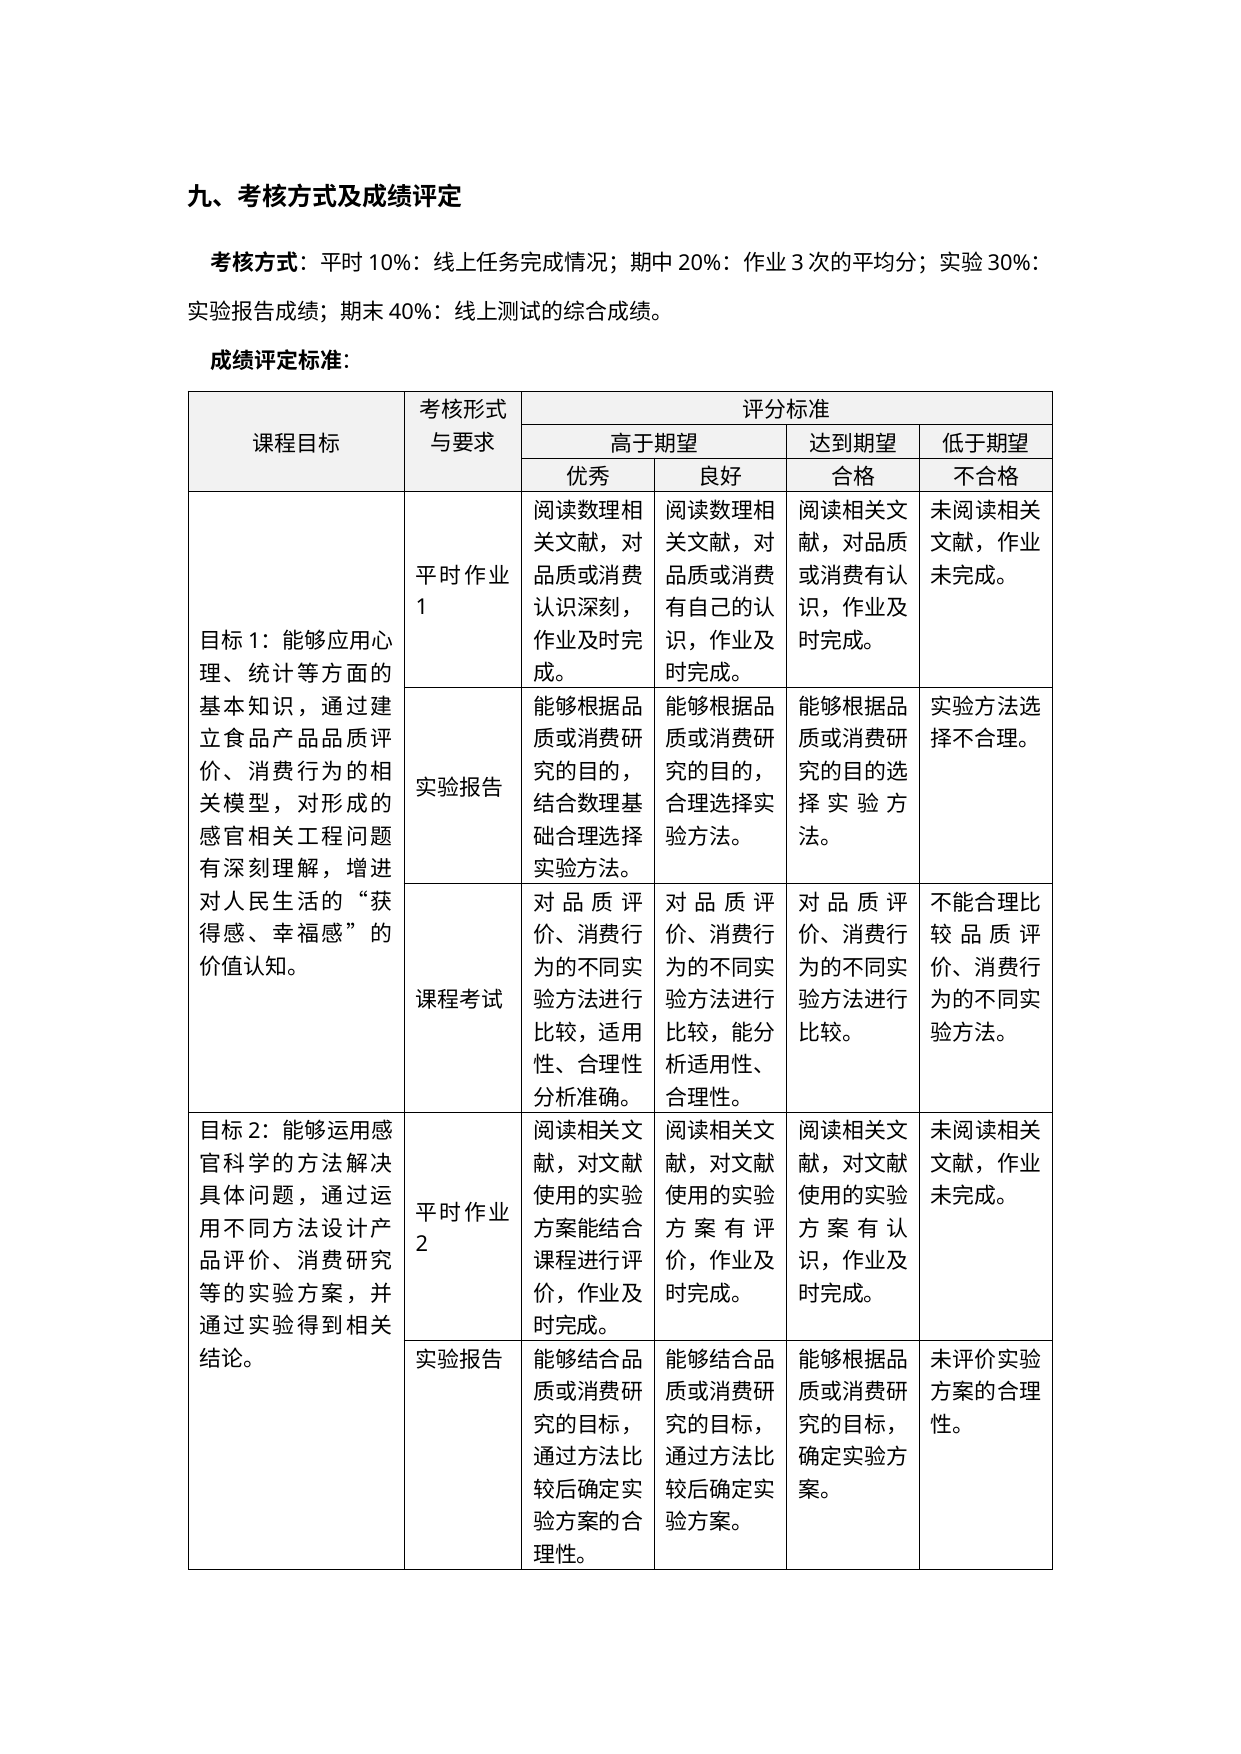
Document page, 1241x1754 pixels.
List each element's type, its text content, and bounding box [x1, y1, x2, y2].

table_cell 目标2：能够运用感官科学的方法解决具体问题，通过运用不同方法设计产品评价、消费研究等的实验方案，并通过实验得到相关结论。 [189, 1113, 404, 1569]
table_cell 阅读数理相关文献，对品质或消费有自己的认识，作业及时完成。 [655, 492, 786, 687]
table_cell 阅读相关文献，对文献使用的实验方案有评价，作业及时完成。 [655, 1113, 786, 1340]
text 九、考核方式及成绩评定 [187, 162, 1053, 227]
table_cell 对品质评价、消费行为的不同实验方法进行比较，能分析适用性、合理性。 [655, 884, 786, 1112]
table_cell 能够根据品质或消费研究的目的选择实验方法。 [787, 688, 919, 883]
table_cell 优秀 [522, 459, 654, 491]
table_cell 阅读相关文献，对品质或消费有认识，作业及时完成。 [787, 492, 919, 687]
table_header 课程目标 [189, 392, 404, 491]
text 成绩评定标准： [187, 342, 1053, 375]
table_cell 不合格 [920, 459, 1052, 491]
text 考核方式：平时10%：线上任务完成情况；期中20%：作业3次的平均分；实验30%：实验报告成绩；期末40%：线上测试的综合成绩。 [187, 245, 1053, 326]
table_cell 能够根据品质或消费研究的目标，确定实验方案。 [787, 1341, 919, 1569]
table_cell 高于期望 [522, 425, 786, 458]
table_cell 不能合理比较品质评价、消费行为的不同实验方法。 [920, 884, 1052, 1112]
table_cell 能够结合品质或消费研究的目标，通过方法比较后确定实验方案的合理性。 [522, 1341, 654, 1569]
table_cell 实验报告 [405, 1341, 521, 1569]
table_cell 平时作业2 [405, 1113, 521, 1340]
table_cell 达到期望 [787, 425, 919, 458]
table_cell 对品质评价、消费行为的不同实验方法进行比较，适用性、合理性分析准确。 [522, 884, 654, 1112]
table_cell 良好 [655, 459, 786, 491]
table_cell 目标1：能够应用心理、统计等方面的基本知识，通过建立食品产品品质评价、消费行为的相关模型，对形成的感官相关工程问题有深刻理解，增进对人民生活的“获得感、幸福感”的价值认知。 [189, 492, 404, 1112]
table_cell 低于期望 [920, 425, 1052, 458]
table_cell 未阅读相关文献，作业未完成。 [920, 492, 1052, 687]
table_cell 阅读相关文献，对文献使用的实验方案有认识，作业及时完成。 [787, 1113, 919, 1340]
table_cell 能够根据品质或消费研究的目的，结合数理基础合理选择实验方法。 [522, 688, 654, 883]
table_cell 实验报告 [405, 688, 521, 883]
table_cell 平时作业1 [405, 492, 521, 687]
table_cell 阅读数理相关文献，对品质或消费认识深刻，作业及时完成。 [522, 492, 654, 687]
table_cell 对品质评价、消费行为的不同实验方法进行比较。 [787, 884, 919, 1112]
table_header 考核形式与要求 [405, 392, 521, 491]
table_cell 实验方法选择不合理。 [920, 688, 1052, 883]
table_header 评分标准 [522, 392, 1052, 424]
table_cell 能够根据品质或消费研究的目的，合理选择实验方法。 [655, 688, 786, 883]
table_cell 阅读相关文献，对文献使用的实验方案能结合课程进行评价，作业及时完成。 [522, 1113, 654, 1340]
table_cell 未阅读相关文献，作业未完成。 [920, 1113, 1052, 1340]
table_cell 课程考试 [405, 884, 521, 1112]
table_cell 未评价实验方案的合理性。 [920, 1341, 1052, 1569]
table_cell 能够结合品质或消费研究的目标，通过方法比较后确定实验方案。 [655, 1341, 786, 1569]
table_cell 合格 [787, 459, 919, 491]
